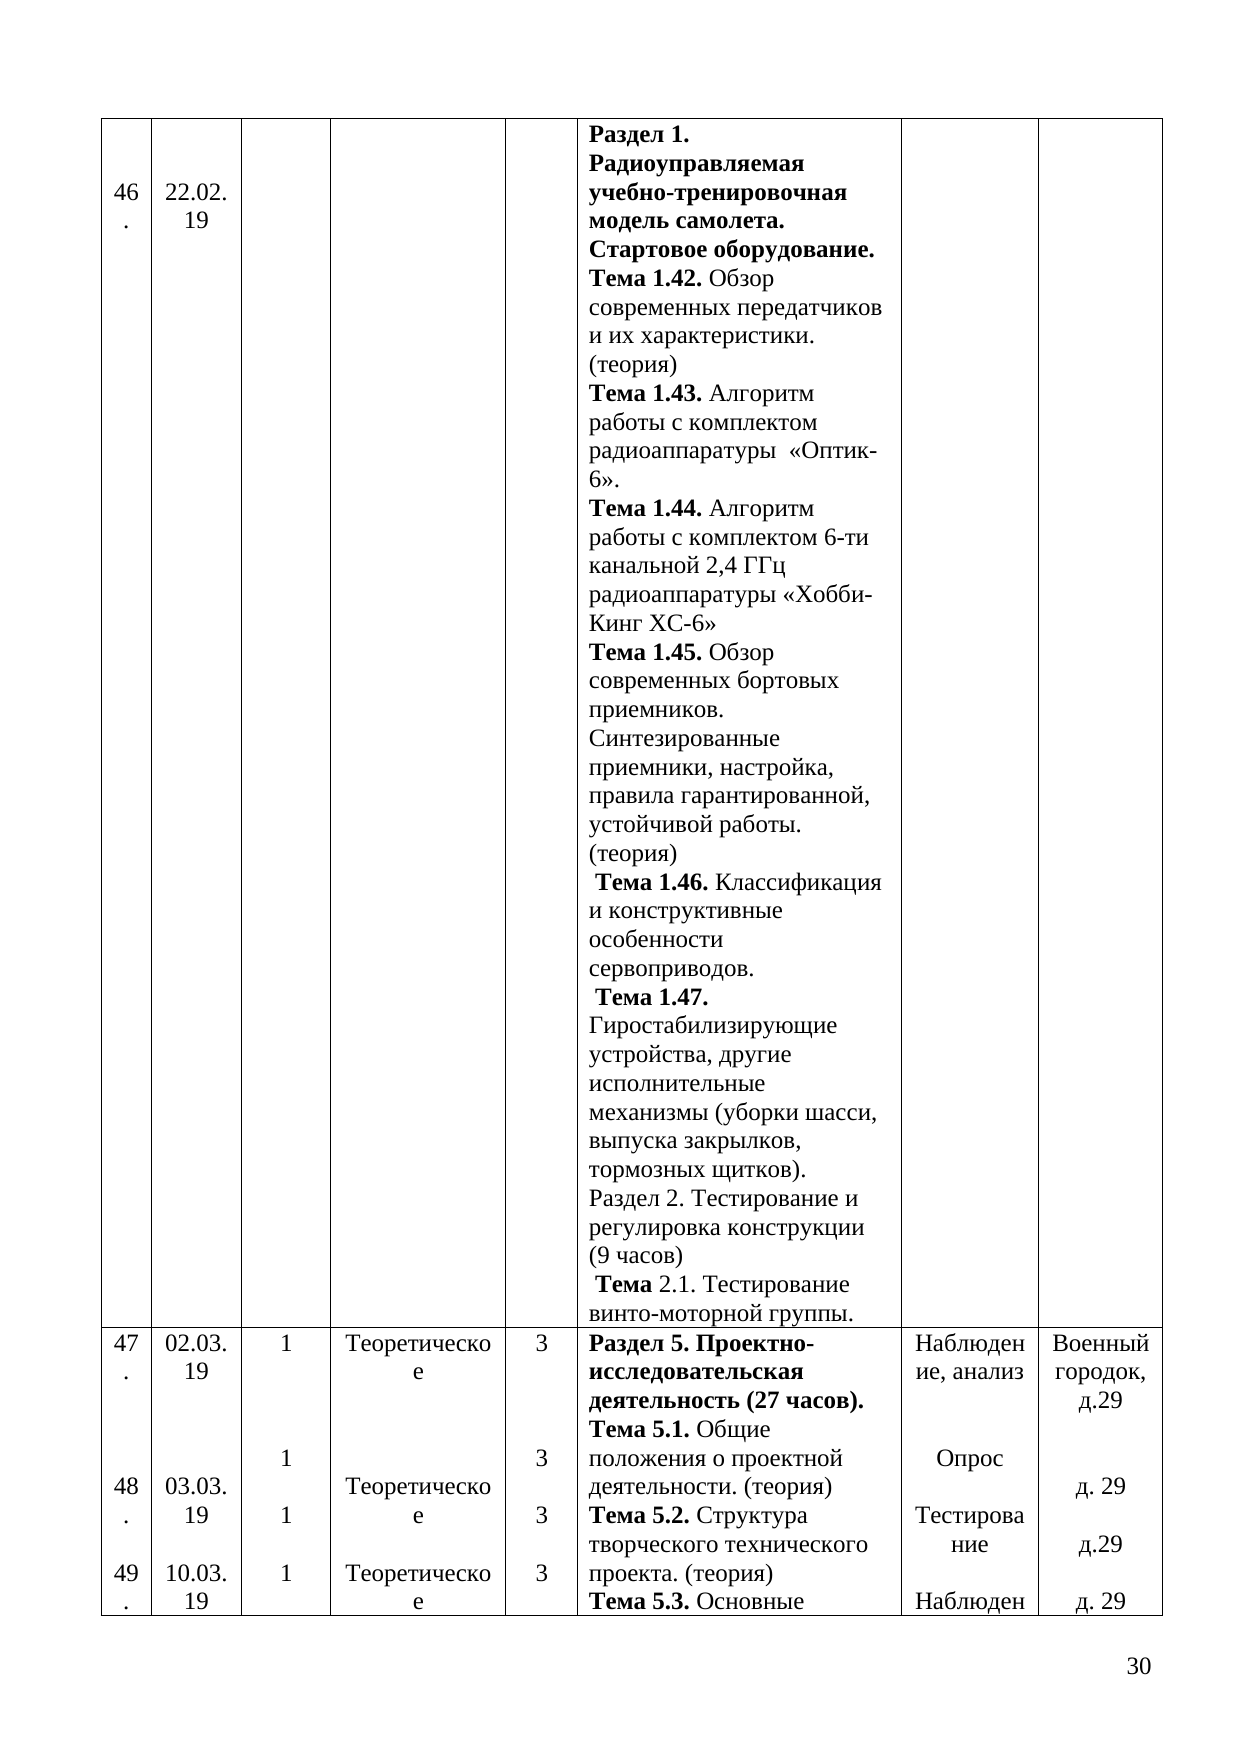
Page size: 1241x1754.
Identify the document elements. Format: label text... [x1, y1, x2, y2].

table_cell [152, 1328, 241, 1615]
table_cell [331, 119, 505, 1327]
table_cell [1039, 1328, 1162, 1615]
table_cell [152, 119, 241, 1327]
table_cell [102, 119, 151, 1327]
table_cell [902, 119, 1038, 1327]
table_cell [242, 119, 330, 1327]
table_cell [102, 1328, 151, 1615]
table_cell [506, 119, 577, 1327]
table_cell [1039, 119, 1162, 1327]
table_cell 3 3 3 3 3 3 3 3 3 [506, 1328, 577, 1615]
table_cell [578, 119, 901, 1327]
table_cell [331, 1328, 505, 1615]
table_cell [578, 1328, 901, 1615]
table_cell 1 1 1 1 1 1 1 1 1 [242, 1328, 330, 1615]
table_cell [902, 1328, 1038, 1615]
